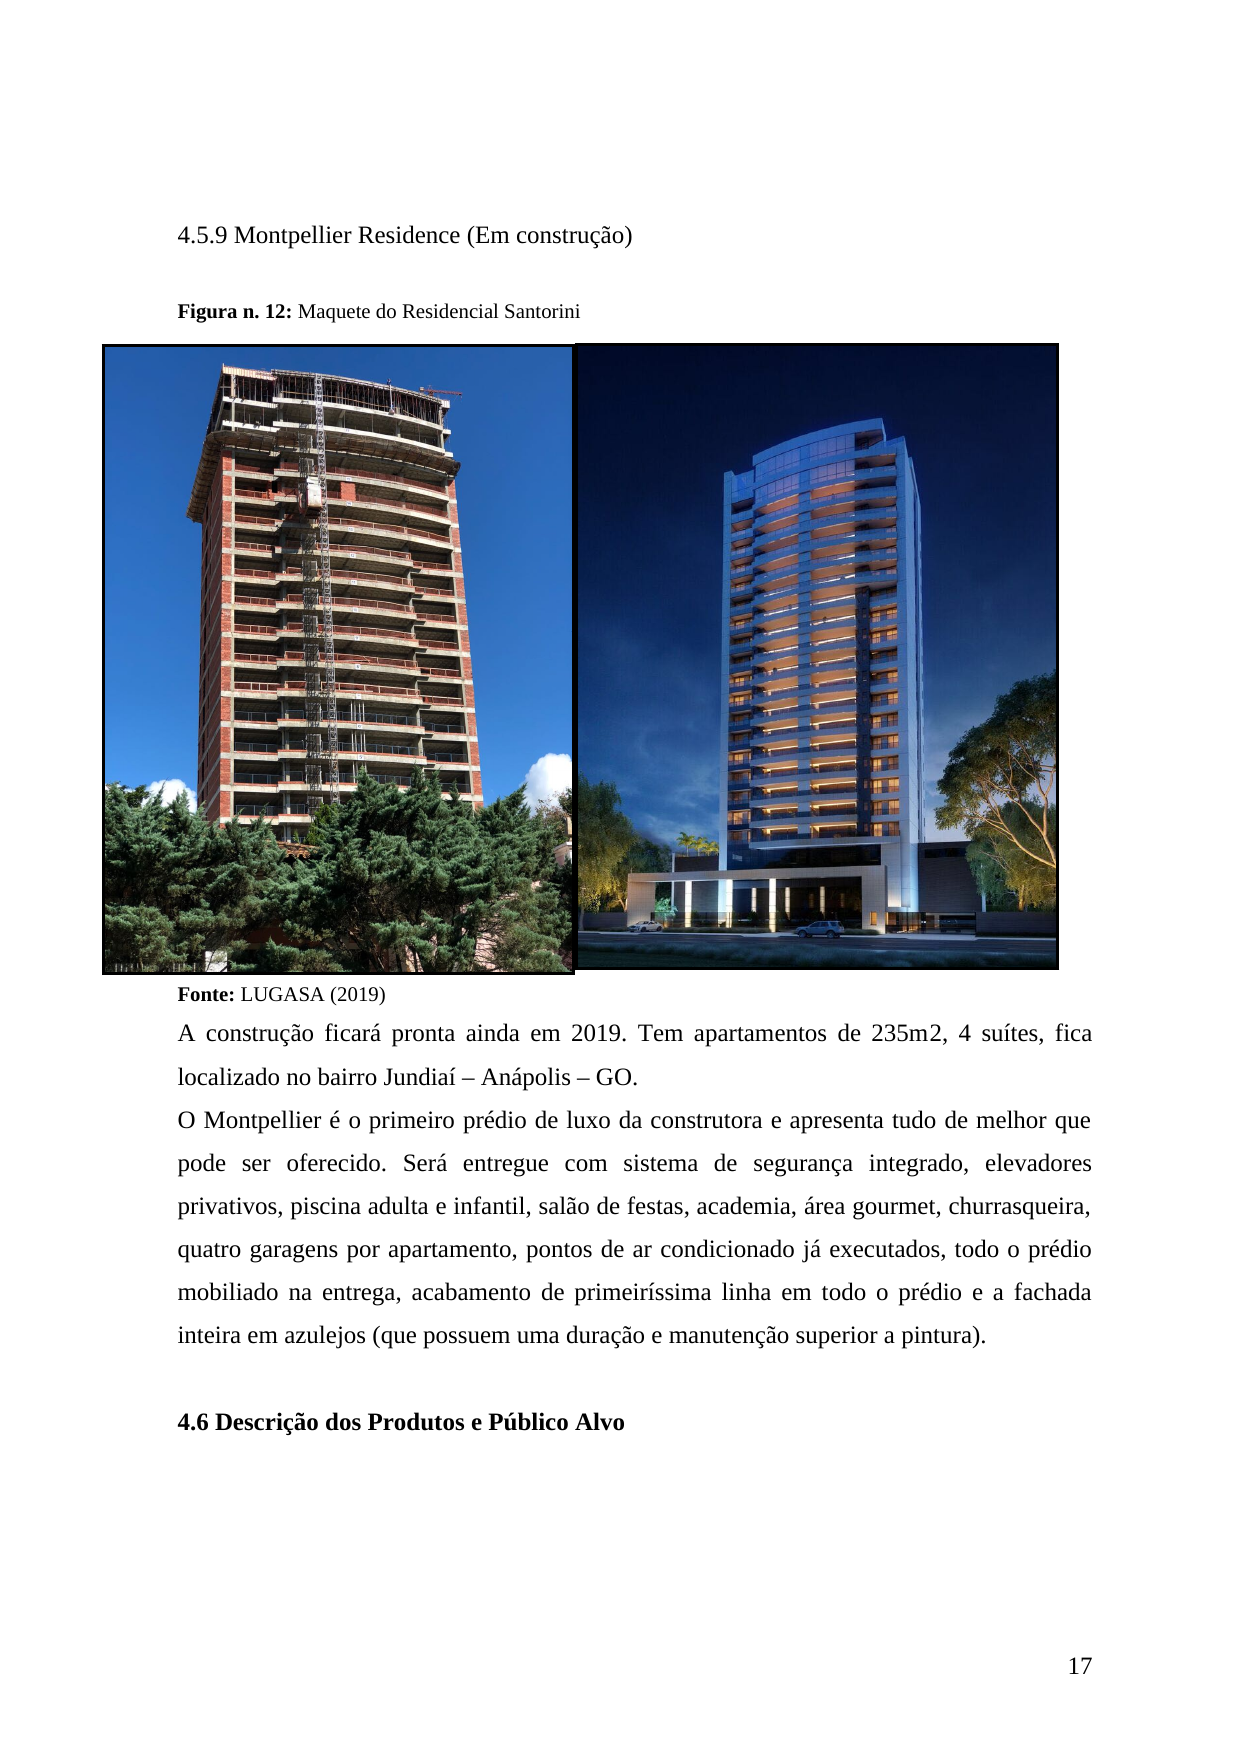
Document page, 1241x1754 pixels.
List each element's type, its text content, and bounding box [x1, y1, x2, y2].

text A construção ficará pronta ainda em 2019. Tem apartamentos de 235m, 4 suítes, fica localizado no bairro Jundiaí – Anápolis – GO. [177, 1018, 1092, 1090]
picture [105, 347, 572, 972]
text 4.6 Descrição dos Produtos e Público Alvo [177, 1407, 1092, 1435]
text Fonte: LUGASA (2019) [177, 982, 1092, 1006]
text 4.5.9 Montpellier Residence (Em construção) [177, 220, 1092, 249]
text O Montpellier é o primeiro prédio de luxo da construtora e apresenta tudo de melhor que pode ser oferecido. Será entregue com sistema de segurança integrado, elevadores privativos, piscina adulta e infantil, salão de festas, academia, área gourmet, churrasqueira, quatro garagens por apartamento, pontos de ar condicionado já executados, todo o prédio mobiliado na entrega, acabamento de primeiríssima linha em todo o prédio e a fachada inteira em azulejos (que possuem uma duração e manutenção superior a pintura). [177, 1105, 1092, 1349]
text Figura n. 12: Maquete do Residencial Santorini [177, 299, 1092, 323]
picture [578, 346, 1056, 967]
